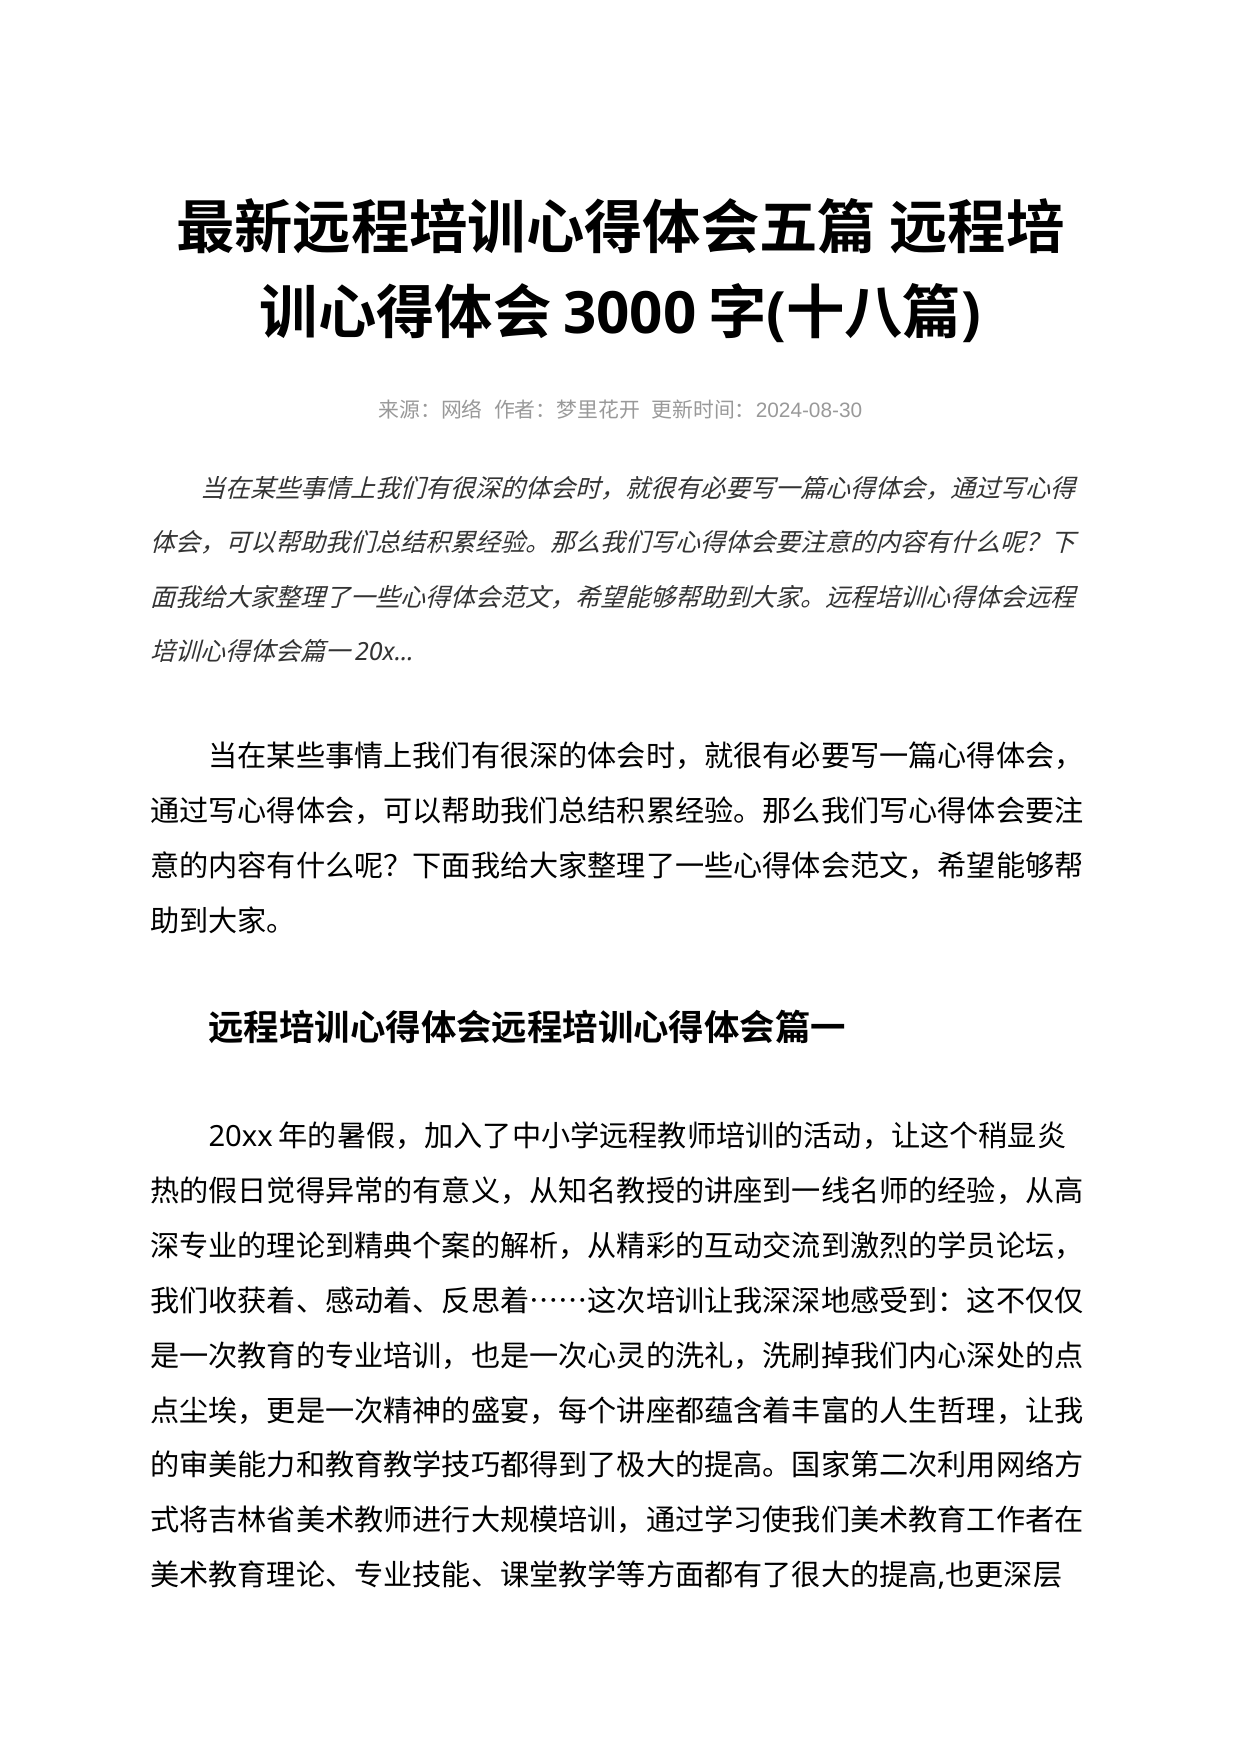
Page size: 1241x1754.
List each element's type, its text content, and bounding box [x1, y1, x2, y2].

subtitle 最新远程培训心得体会五篇 远程培训心得体会3000字(十八篇) [150, 181, 1090, 351]
text 远程培训心得体会远程培训心得体会篇一 [150, 999, 1090, 1050]
text 当在某些事情上我们有很深的体会时，就很有必要写一篇心得体会，通过写心得体会，可以帮助我们总结积累经验。那么我们写心得体会要注意的内容有什么呢？下面我给大家整理了一些心得体会范文，希望能够帮助到大家。 [150, 733, 1090, 939]
text 来源：网络 作者：梦里花开 更新时间：2024-08-30 [150, 397, 1090, 421]
text 当在某些事情上我们有很深的体会时，就很有必要写一篇心得体会，通过写心得体会，可以帮助我们总结积累经验。那么我们写心得体会要注意的内容有什么呢？下面我给大家整理了一些心得体会范文，希望能够帮助到大家。远程培训心得体会远程培训心得体会篇一20x... [150, 468, 1090, 668]
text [150, 1112, 1090, 1594]
